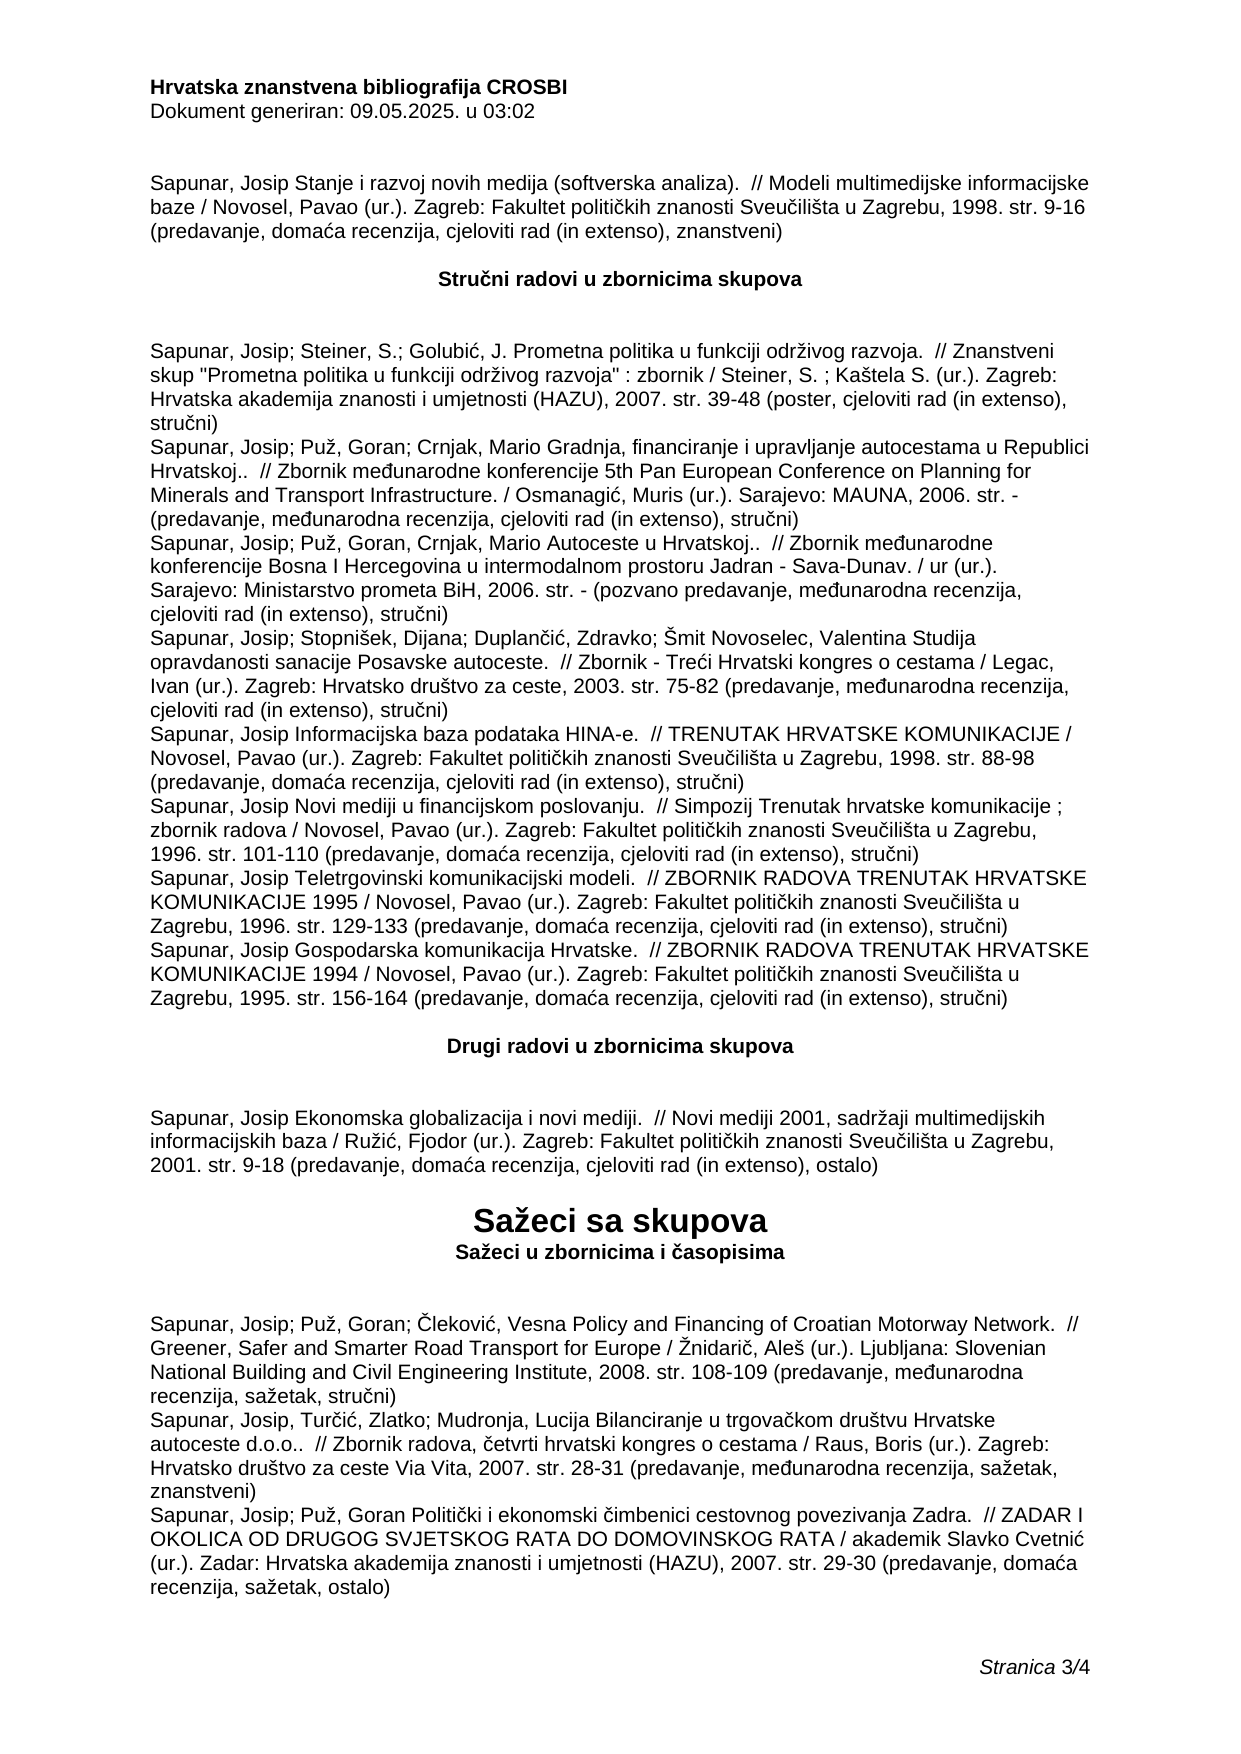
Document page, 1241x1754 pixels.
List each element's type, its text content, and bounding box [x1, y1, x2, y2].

text Sapunar, Josip; Puž, Goran; Čleković, Vesna [150, 1312, 1090, 1407]
text Sapunar, Josip [150, 722, 1090, 794]
subtitle Sažeci sa skupova [150, 1201, 1090, 1240]
text Sapunar, Josip [150, 171, 1090, 243]
text Sapunar, Josip [150, 938, 1090, 1009]
text Sapunar, Josip [150, 794, 1090, 866]
text Sapunar, Josip, Turčić, Zlatko; Mudronja, Lucija [150, 1407, 1090, 1503]
text Sapunar, Josip; Stopnišek, Dijana; Duplančić, Zdravko; Šmit Novoselec, Valentina [150, 626, 1090, 722]
text Sapunar, Josip; Puž, Goran; Crnjak, Mario [150, 434, 1090, 530]
text Sapunar, Josip [150, 866, 1090, 938]
text Sapunar, Josip [150, 1105, 1090, 1177]
text Sapunar, Josip; Steiner, S.; Golubić, J. [150, 339, 1090, 434]
subtitle Stručni radovi u zbornicima skupova [150, 267, 1090, 291]
text Sapunar, Josip; Puž, Goran [150, 1503, 1090, 1599]
subtitle Drugi radovi u zbornicima skupova [150, 1033, 1090, 1057]
subtitle Sažeci u zbornicima i časopisima [150, 1240, 1090, 1264]
text Sapunar, Josip; Puž, Goran, Crnjak, Mario [150, 530, 1090, 626]
